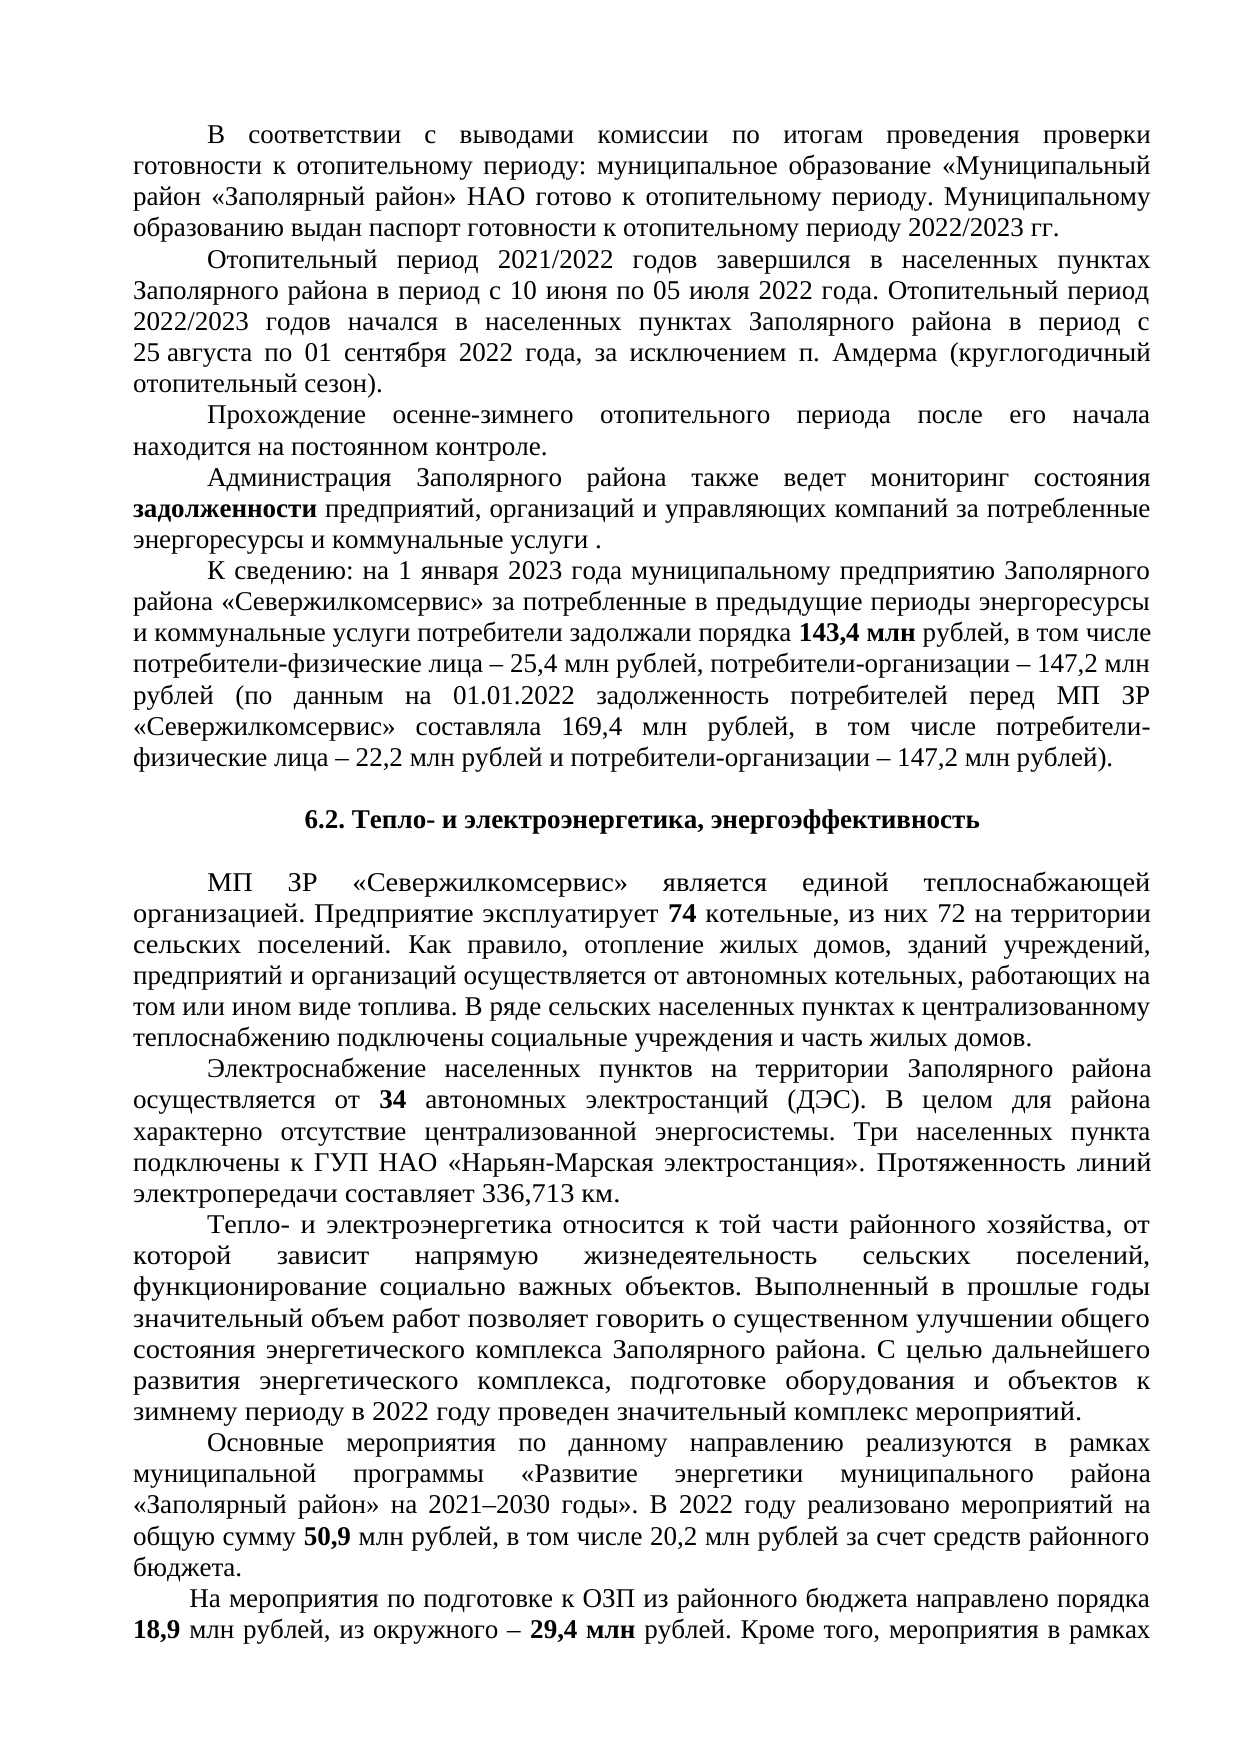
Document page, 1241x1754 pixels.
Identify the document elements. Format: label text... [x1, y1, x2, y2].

text МП ЗР «Севержилкомсервис» является единой теплоснабжающей организацией. Предприятие эксплуатирует 74 котельные, из них 72 на территории сельских поселений. Как правило, отопление жилых домов, зданий учреждений, предприятий и организаций осуществляется от автономных котельных, работающих на том или ином виде топлива. В ряде сельских населенных пунктах к централизованному теплоснабжению подключены социальные учреждения и часть жилых домов. [133, 866, 1152, 1052]
text К сведению: на 1 января 2023 года муниципальному предприятию Заполярного района «Севержилкомсервис» за потребленные в предыдущие периоды энергоресурсы и коммунальные услуги потребители задолжали порядка 143,4 млн рублей, в том числе потребители-физические лица – 25,4 млн рублей, потребители-организации – 147,2 млн рублей (по данным на 01.01.2022 задолженность потребителей перед МП ЗР «Севержилкомсервис» составляла 169,4 млн рублей, в том числе потребители-физические лица – 22,2 млн рублей и потребители-организации – 147,2 млн рублей). [133, 554, 1152, 772]
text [133, 1582, 1152, 1644]
text Тепло- и электроэнергетика относится к той части районного хозяйства, от которой зависит напрямую жизнедеятельность сельских поселений, функционирование социально важных объектов. Выполненный в прошлые годы значительный объем работ позволяет говорить о существенном улучшении общего состояния энергетического комплекса Заполярного района. С целью дальнейшего развития энергетического комплекса, подготовке оборудования и объектов к зимнему периоду в 2022 году проведен значительный комплекс мероприятий. [133, 1208, 1152, 1426]
text Отопительный период 2021/2022 годов завершился в населенных пунктах Заполярного района в период с 10 июня по 05 июля 2022 года. Отопительный период 2022/2023 годов начался в населенных пунктах Заполярного района в период с 25 августа по 01 сентября 2022 года, за исключением п. Амдерма (круглогодичный отопительный сезон). [133, 243, 1152, 398]
text В соответствии с выводами комиссии по итогам проведения проверки готовности к отопительному периоду: муниципальное образование «Муниципальный район «Заполярный район» НАО готово к отопительному периоду. Муниципальному образованию выдан паспорт готовности к отопительному периоду 2022/2023 гг. [133, 118, 1152, 243]
text Прохождение осенне-зимнего отопительного периода после его начала находится на постоянном контроле. [133, 398, 1152, 461]
subtitle 6.2. Тепло- и электроэнергетика, энергоэффективность [133, 803, 1152, 834]
text Электроснабжение населенных пунктов на территории Заполярного района осуществляется от 34 автономных электростанций (ДЭС). В целом для района характерно отсутствие централизованной энергосистемы. Три населенных пункта подключены к ГУП НАО «Нарьян-Марская электростанция». Протяженность линий электропередачи составляет 336,713 км. [133, 1052, 1152, 1208]
text Администрация Заполярного района также ведет мониторинг состояния задолженности предприятий, организаций и управляющих компаний за потребленные энергоресурсы и коммунальные услуги . [133, 461, 1152, 554]
text Основные мероприятия по данному направлению реализуются в рамках муниципальной программы «Развитие энергетики муниципального района «Заполярный район» на 2021–2030 годы». В 2022 году реализовано мероприятий на общую сумму 50,9 млн рублей, в том числе 20,2 млн рублей за счет средств районного бюджета. [133, 1426, 1152, 1582]
